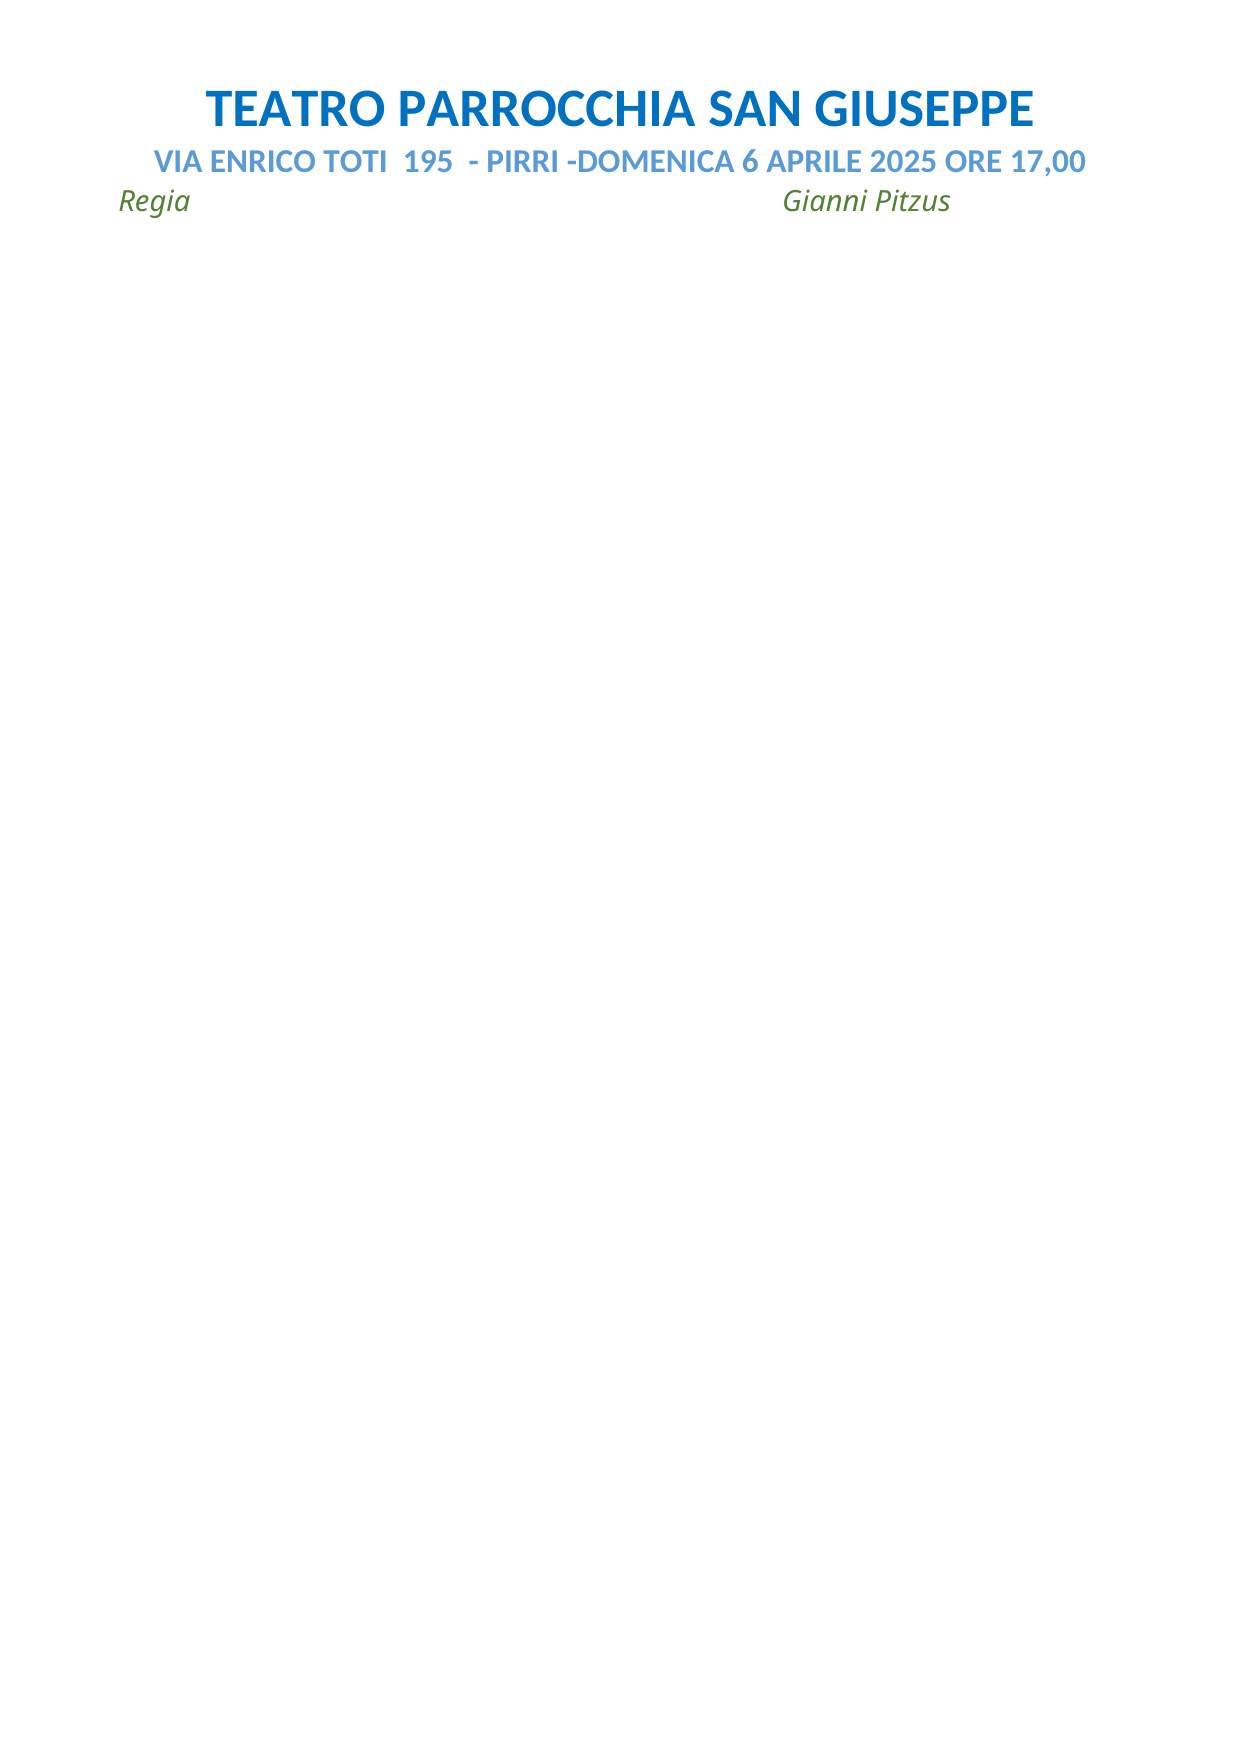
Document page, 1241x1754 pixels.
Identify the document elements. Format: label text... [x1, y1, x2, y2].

text Regia Gianni Pitzus [118, 181, 1122, 220]
